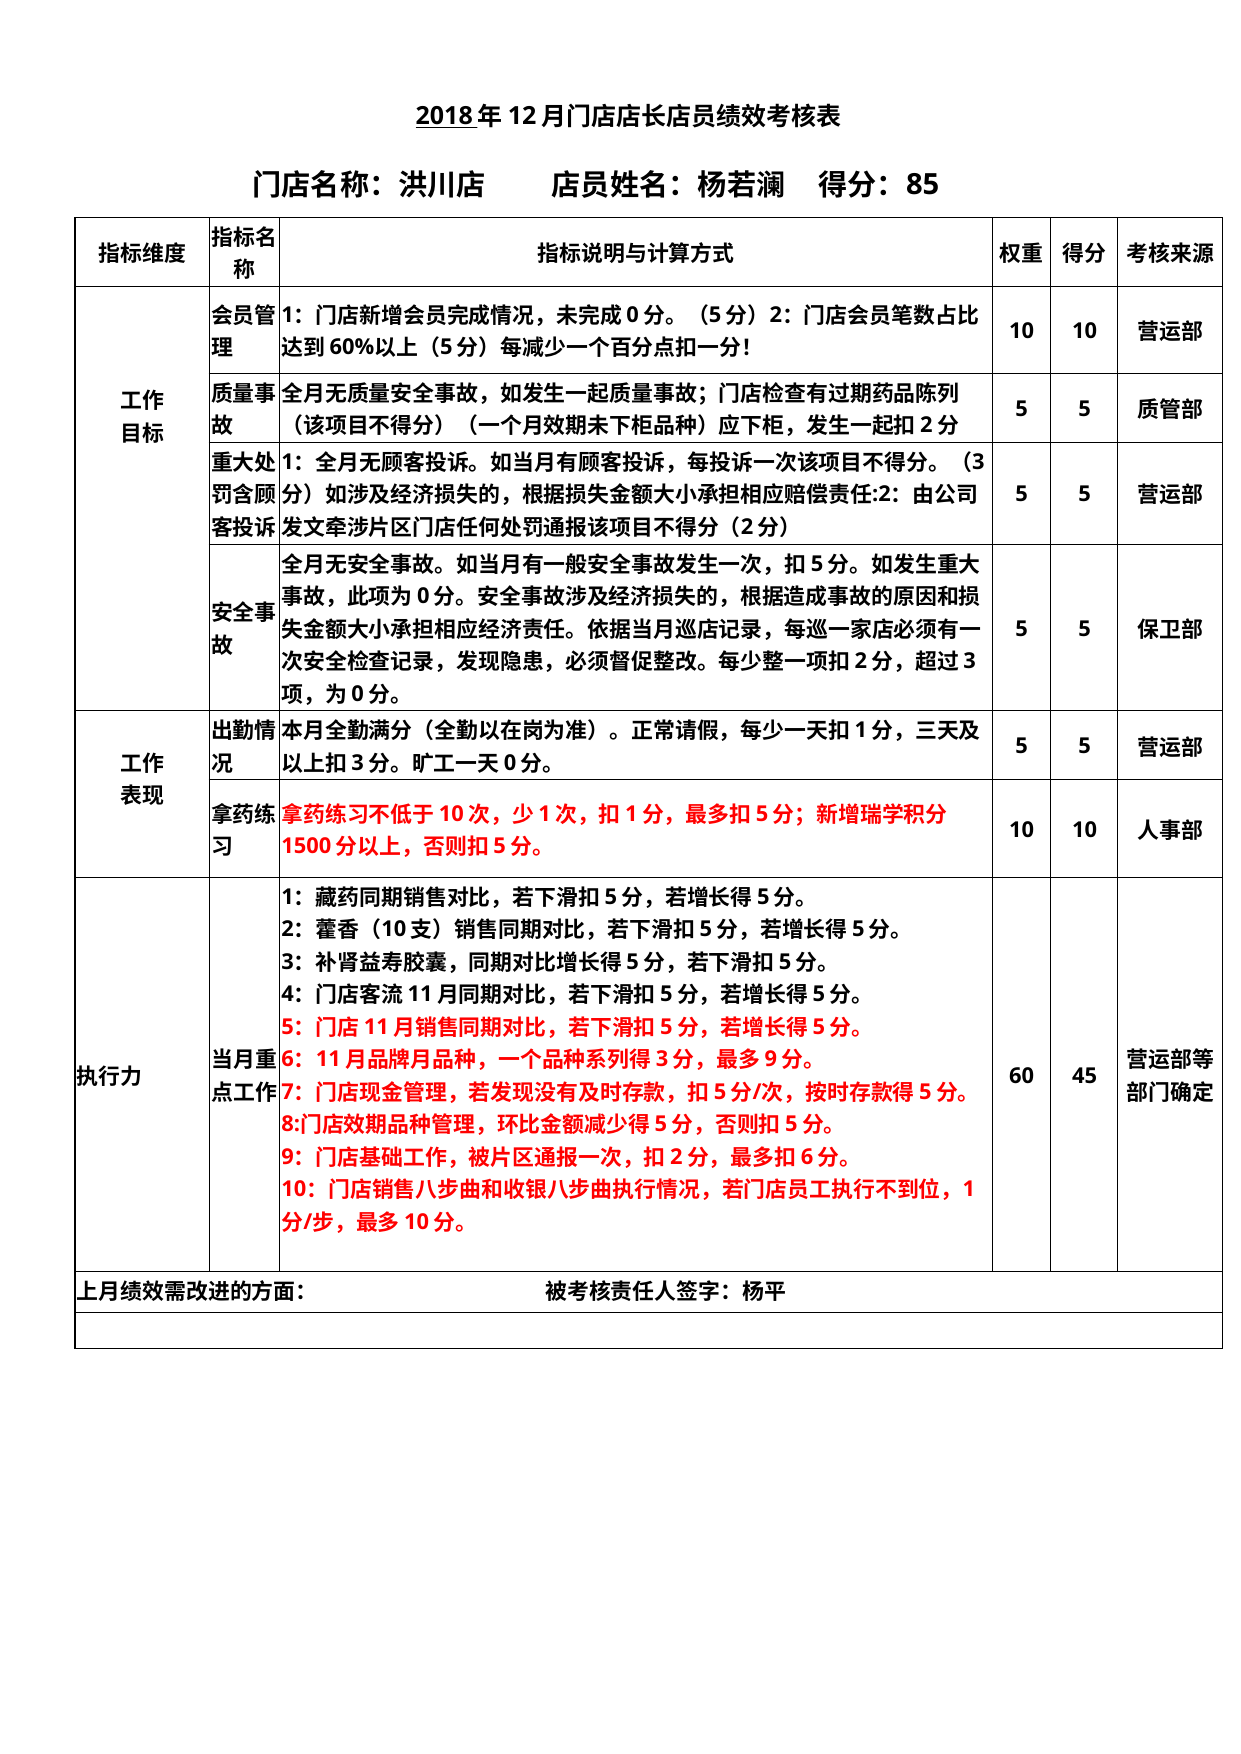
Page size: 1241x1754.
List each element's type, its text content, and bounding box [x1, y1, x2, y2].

table_cell 工作 目标 [76, 287, 209, 543]
table_cell 营运部 [1118, 443, 1222, 543]
table_cell 当月重点工作 [210, 878, 279, 1271]
table_cell 1：藏药同期销售对比，若下滑扣5分，若增长得5分。 2：藿香（10支）销售同期对比，若下滑扣5分，若增长得5分。 3：补肾益寿胶囊，同期对比增长得5分，若下滑扣5分。 4：门店客流11月同期对比，若下滑扣5分，若增长得5分。 5：门店11月销售同期对比，若下滑扣5分，若增长得5分。 6：11月品牌月品种，一个品种系列得3分，最多9分。 7：门店现金管理，若发现没有及时存款，扣5分/次，按时存款得5分。 8:门店效期品种管理，环比金额减少得5分，否则扣5分。 9：门店基础工作，被片区通报一次，扣2分，最多扣6分。 10：门店销售八步曲和收银八步曲执行情况，若门店员工执行不到位，1分/步，最多10分。 [280, 878, 992, 1271]
table_cell 营运部 [1118, 287, 1222, 373]
table_cell 指标说明与计算方式 [280, 218, 992, 286]
table_cell 5 [993, 443, 1050, 543]
table_cell 执行力 [76, 878, 209, 1271]
table_cell 5 [1051, 545, 1117, 710]
table_cell 拿药练习 [210, 780, 279, 877]
table_cell 5 [993, 545, 1050, 710]
table_cell 全月无质量安全事故，如发生一起质量事故；门店检查有过期药品陈列（该项目不得分）（一个月效期未下柜品种）应下柜，发生一起扣2分 [280, 374, 992, 442]
table_cell 10 [1051, 780, 1117, 877]
table_cell 考核来源 [1118, 218, 1222, 286]
table_cell 权重 [993, 218, 1050, 286]
table_cell 营运部等部门确定 [1118, 878, 1222, 1271]
table_cell 安全事故 [210, 545, 279, 710]
table_cell 5 [1051, 374, 1117, 442]
table_cell [76, 544, 209, 710]
table_cell 质量事故 [210, 374, 279, 442]
table_cell 营运部 [1118, 711, 1222, 779]
table_cell 出勤情况 [210, 711, 279, 779]
table_cell [76, 1313, 1222, 1348]
table_cell 45 [1051, 878, 1117, 1271]
table_cell 本月全勤满分（全勤以在岗为准）。正常请假，每少一天扣1分，三天及以上扣3分。旷工一天0分。 [280, 711, 992, 779]
table_cell 人事部 [1118, 780, 1222, 877]
table_cell 会员管理 [210, 287, 279, 373]
table_cell 5 [1051, 443, 1117, 543]
table_cell 指标名称 [210, 218, 279, 286]
table_cell 工作 表现 [76, 711, 209, 877]
table_cell 10 [993, 780, 1050, 877]
table_cell 1：全月无顾客投诉。如当月有顾客投诉，每投诉一次该项目不得分。（3分）如涉及经济损失的，根据损失金额大小承担相应赔偿责任:2：由公司发文牵涉片区门店任何处罚通报该项目不得分（2分） [280, 443, 992, 543]
table_cell 10 [1051, 287, 1117, 373]
table_cell 得分 [1051, 218, 1117, 286]
table_cell 指标维度 [76, 218, 209, 286]
table_cell 全月无安全事故。如当月有一般安全事故发生一次，扣5分。如发生重大事故，此项为0分。安全事故涉及经济损失的，根据造成事故的原因和损失金额大小承担相应经济责任。依据当月巡店记录，每巡一家店必须有一次安全检查记录，发现隐患，必须督促整改。每少整一项扣2分，超过3项，为0分。 [280, 545, 992, 710]
table_cell 5 [1051, 711, 1117, 779]
table_cell 5 [993, 374, 1050, 442]
table_cell 60 [993, 878, 1050, 1271]
table_cell 拿药练习不低于10次，少1次，扣1分，最多扣5分；新增瑞学积分1500分以上，否则扣5分。 [280, 780, 992, 877]
table_cell 门店名称：洪川店 店员姓名：杨若澜 得分：85 [75, 149, 1182, 217]
table_cell 保卫部 [1118, 545, 1222, 710]
table_cell 10 [993, 287, 1050, 373]
table_cell 1：门店新增会员完成情况，未完成0分。（5分）2：门店会员笔数占比达到60%以上（5分）每减少一个百分点扣一分！ [280, 287, 992, 373]
table_cell 上月绩效需改进的方面： 被考核责任人签字：杨平 [76, 1272, 1222, 1312]
table_cell 5 [993, 711, 1050, 779]
table_cell 质管部 [1118, 374, 1222, 442]
table_cell 重大处罚含顾客投诉 [210, 443, 279, 543]
table_header 2018年12月门店店长店员绩效考核表 [75, 81, 1182, 149]
